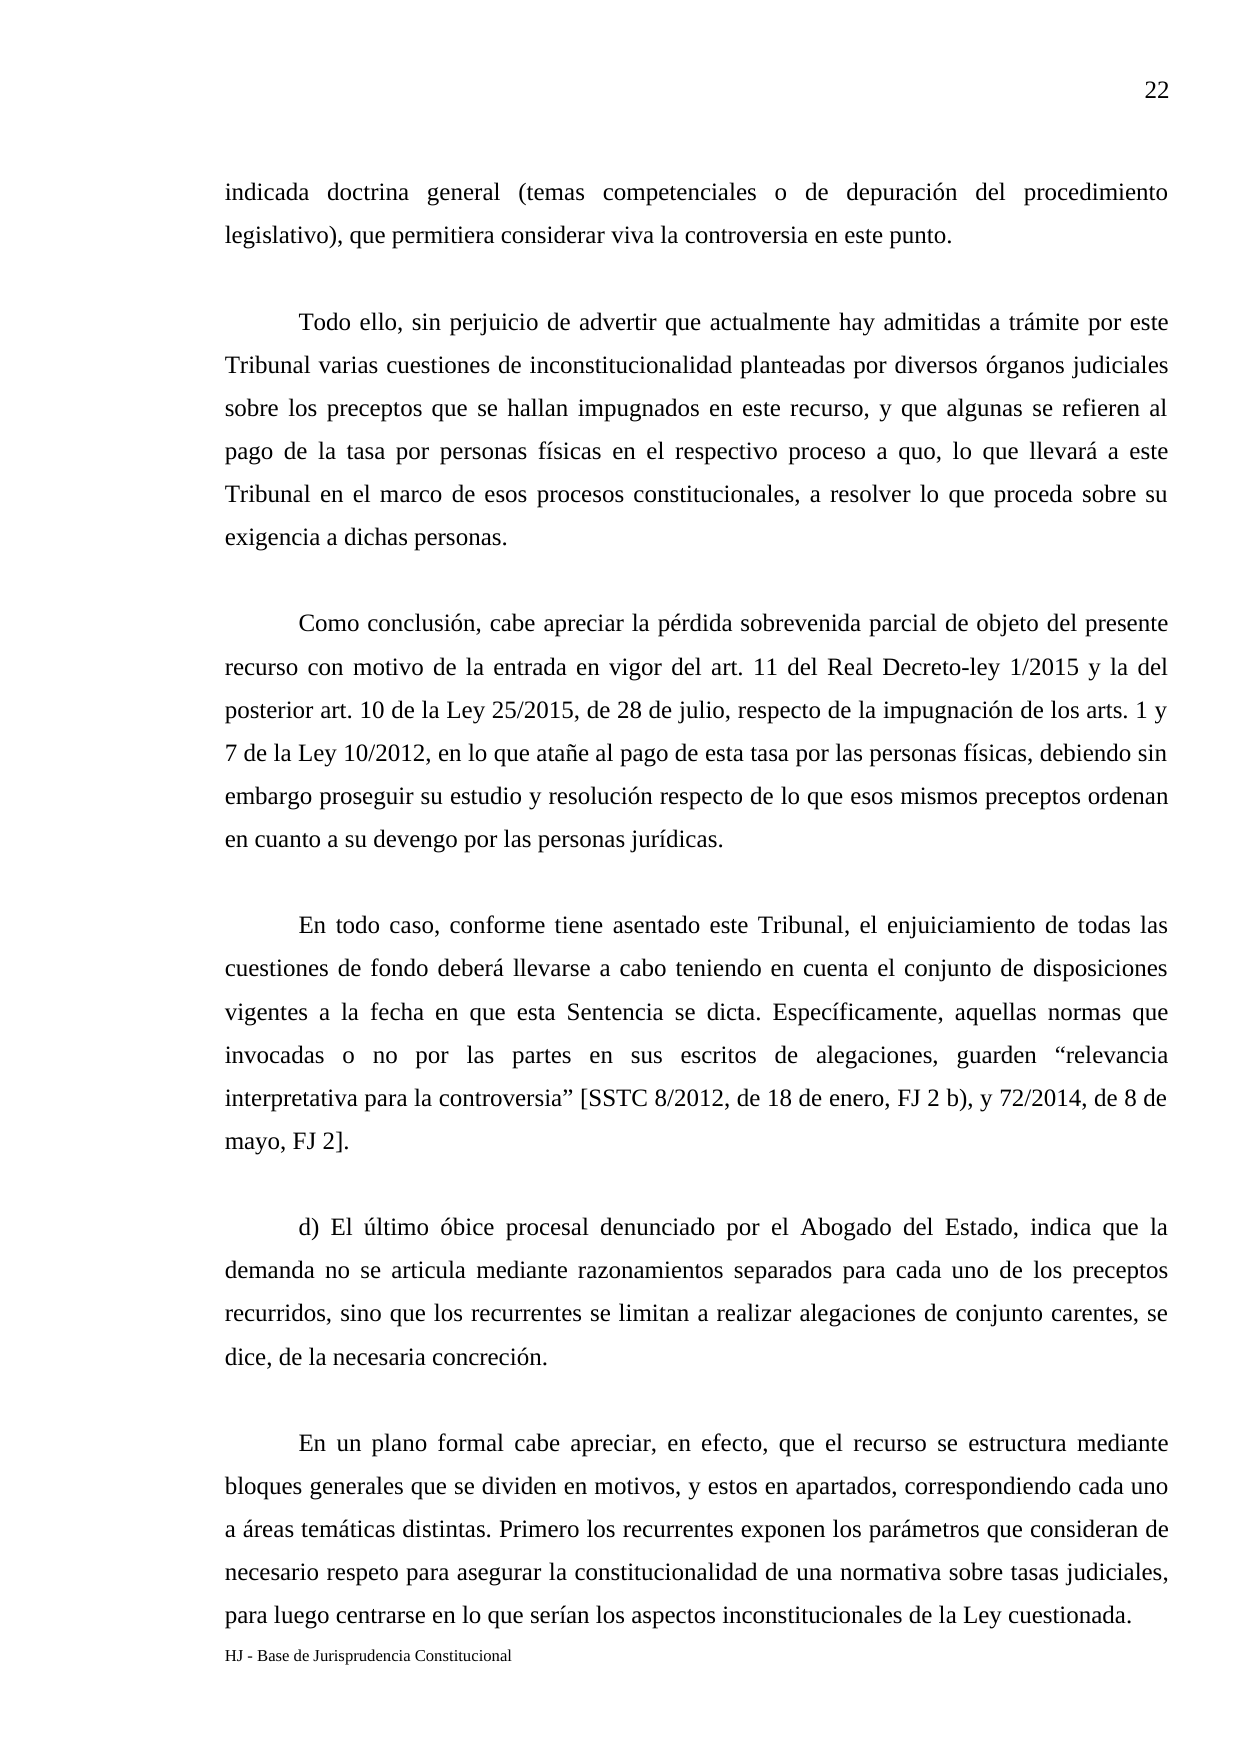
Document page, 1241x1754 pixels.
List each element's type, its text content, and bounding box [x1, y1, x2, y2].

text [224, 177, 1169, 249]
text Como conclusión, cabe apreciar la pérdida sobrevenida parcial de objeto del presente recurso con motivo de la entrada en vigor del art. 11 del Real Decreto-ley 1/2015 y la del posterior art. 10 de la Ley 25/2015, de 28 de julio, respecto de la impugnación de los arts. 1 y 7 de la Ley 10/2012, en lo que atañe al pago de esta tasa por las personas físicas, debiendo sin embargo proseguir su estudio y resolución respecto de lo que esos mismos preceptos ordenan en cuanto a su devengo por las personas jurídicas. [224, 608, 1169, 853]
text d) El último óbice procesal denunciado por el Abogado del Estado, indica que la demanda no se articula mediante razonamientos separados para cada uno de los preceptos recurridos, sino que los recurrentes se limitan a realizar alegaciones de conjunto carentes, se dice, de la necesaria concreción. [224, 1212, 1169, 1370]
text En todo caso, conforme tiene asentado este Tribunal, el enjuiciamiento de todas las cuestiones de fondo deberá llevarse a cabo teniendo en cuenta el conjunto de disposiciones vigentes a la fecha en que esta Sentencia se dicta. Específicamente, aquellas normas que invocadas o no por las partes en sus escritos de alegaciones, guarden “relevancia interpretativa para la controversia” [SSTC 8/2012, de 18 de enero, FJ 2 b), y 72/2014, de 8 de mayo, FJ 2]. [224, 910, 1169, 1155]
text Todo ello, sin perjuicio de advertir que actualmente hay admitidas a trámite por este Tribunal varias cuestiones de inconstitucionalidad planteadas por diversos órganos judiciales sobre los preceptos que se hallan impugnados en este recurso, y que algunas se refieren al pago de la tasa por personas físicas en el respectivo proceso a quo, lo que llevará a este Tribunal en el marco de esos procesos constitucionales, a resolver lo que proceda sobre su exigencia a dichas personas. [224, 307, 1169, 551]
text En un plano formal cabe apreciar, en efecto, que el recurso se estructura mediante bloques generales que se dividen en motivos, y estos en apartados, correspondiendo cada uno a áreas temáticas distintas. Primero los recurrentes exponen los parámetros que consideran de necesario respeto para asegurar la constitucionalidad de una normativa sobre tasas judiciales, para luego centrarse en lo que serían los aspectos inconstitucionales de la Ley cuestionada. [224, 1428, 1169, 1629]
